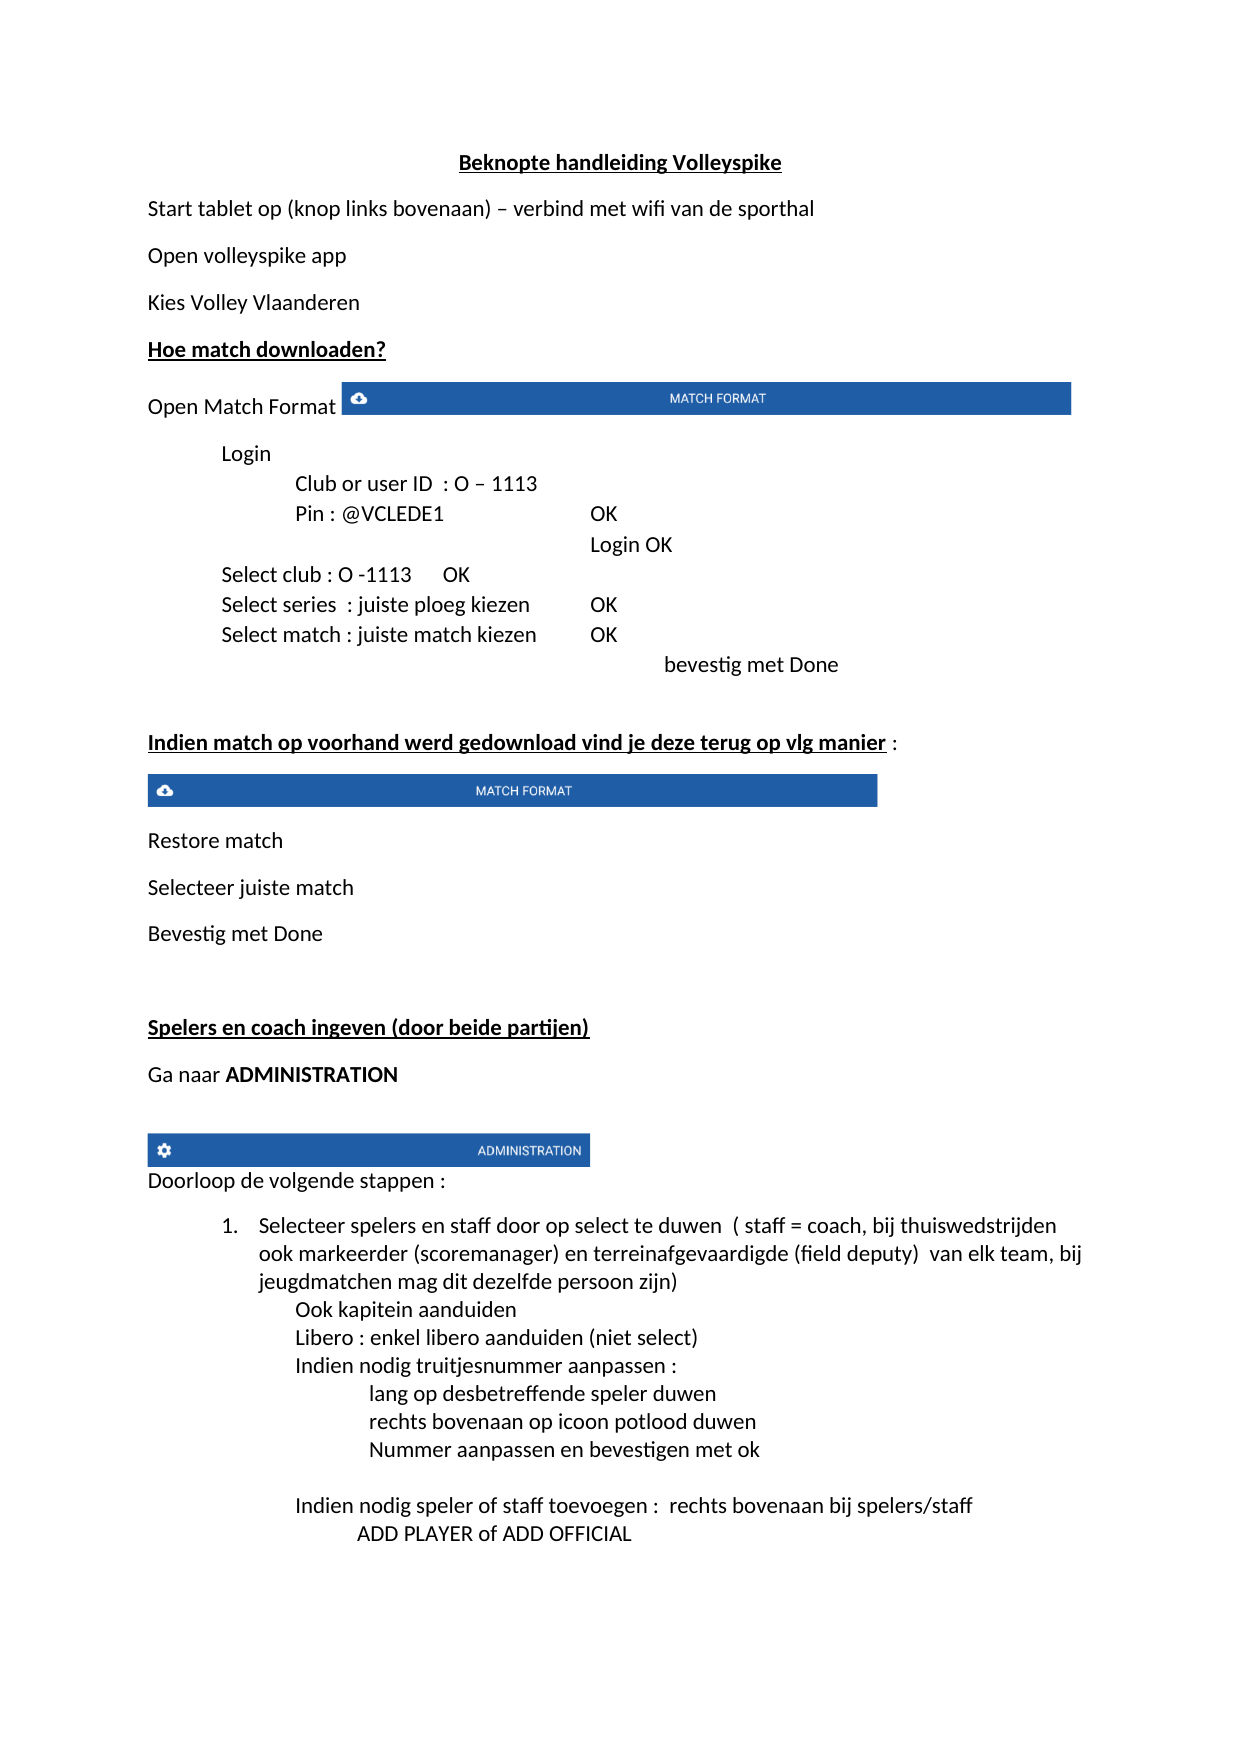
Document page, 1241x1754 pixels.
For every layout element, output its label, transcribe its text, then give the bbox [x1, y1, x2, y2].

text Nummer aanpassen en bevestigen met ok [221, 1435, 1093, 1463]
text Restore match [148, 826, 1093, 854]
text Kies Volley Vlaanderen [148, 288, 1093, 316]
text Libero : enkel libero aanduiden (niet select) [295, 1323, 1093, 1351]
text Indien nodig truitjesnummer aanpassen : lang op desbetreffende speler duwen rechts bovenaan op icoon potlood duwen [221, 1351, 1093, 1435]
text Start tablet op (knop links bovenaan) – verbind met wifi van de sporthal [148, 194, 1093, 222]
text Indien match op voorhand werd gedownload vind je deze terug op vlg manier : [148, 728, 1093, 756]
text Hoe match downloaden? [148, 335, 1093, 363]
text Ga naar ADMINISTRATION [148, 1060, 1093, 1088]
text Open volleyspike app [148, 241, 1093, 269]
text Selecteer juiste match [148, 873, 1093, 901]
list Selecteer spelers en staff door op select te duwen ( staff = coach, bij thuiswedstrijden ook markeerder (scoremanager) en terreinafgevaardigde (field deputy) van elk team, bij jeugdmatchen mag dit dezelfde persoon zijn) [221, 1211, 1093, 1295]
text Bevestig met Done [148, 919, 1093, 948]
text Login Club or user ID : O – 1113 Pin : @VCLEDE1 OK Login OK Select club : O -1113 OK Select series : juiste ploeg kiezen OK Select match : juiste match kiezen OK bevestig met Done [148, 439, 1093, 709]
text Doorloop de volgende stappen : [148, 1166, 1093, 1194]
picture [147, 774, 878, 807]
text Ook kapitein aanduiden [295, 1295, 1093, 1323]
picture [341, 382, 1072, 415]
text Beknopte handleiding Volleyspike [148, 148, 1093, 176]
picture [147, 1133, 591, 1167]
text Indien nodig speler of staff toevoegen : rechts bovenaan bij spelers/staff ADD PLAYER of ADD OFFICIAL [221, 1491, 1093, 1547]
text Spelers en coach ingeven (door beide partijen) [148, 1013, 1093, 1041]
